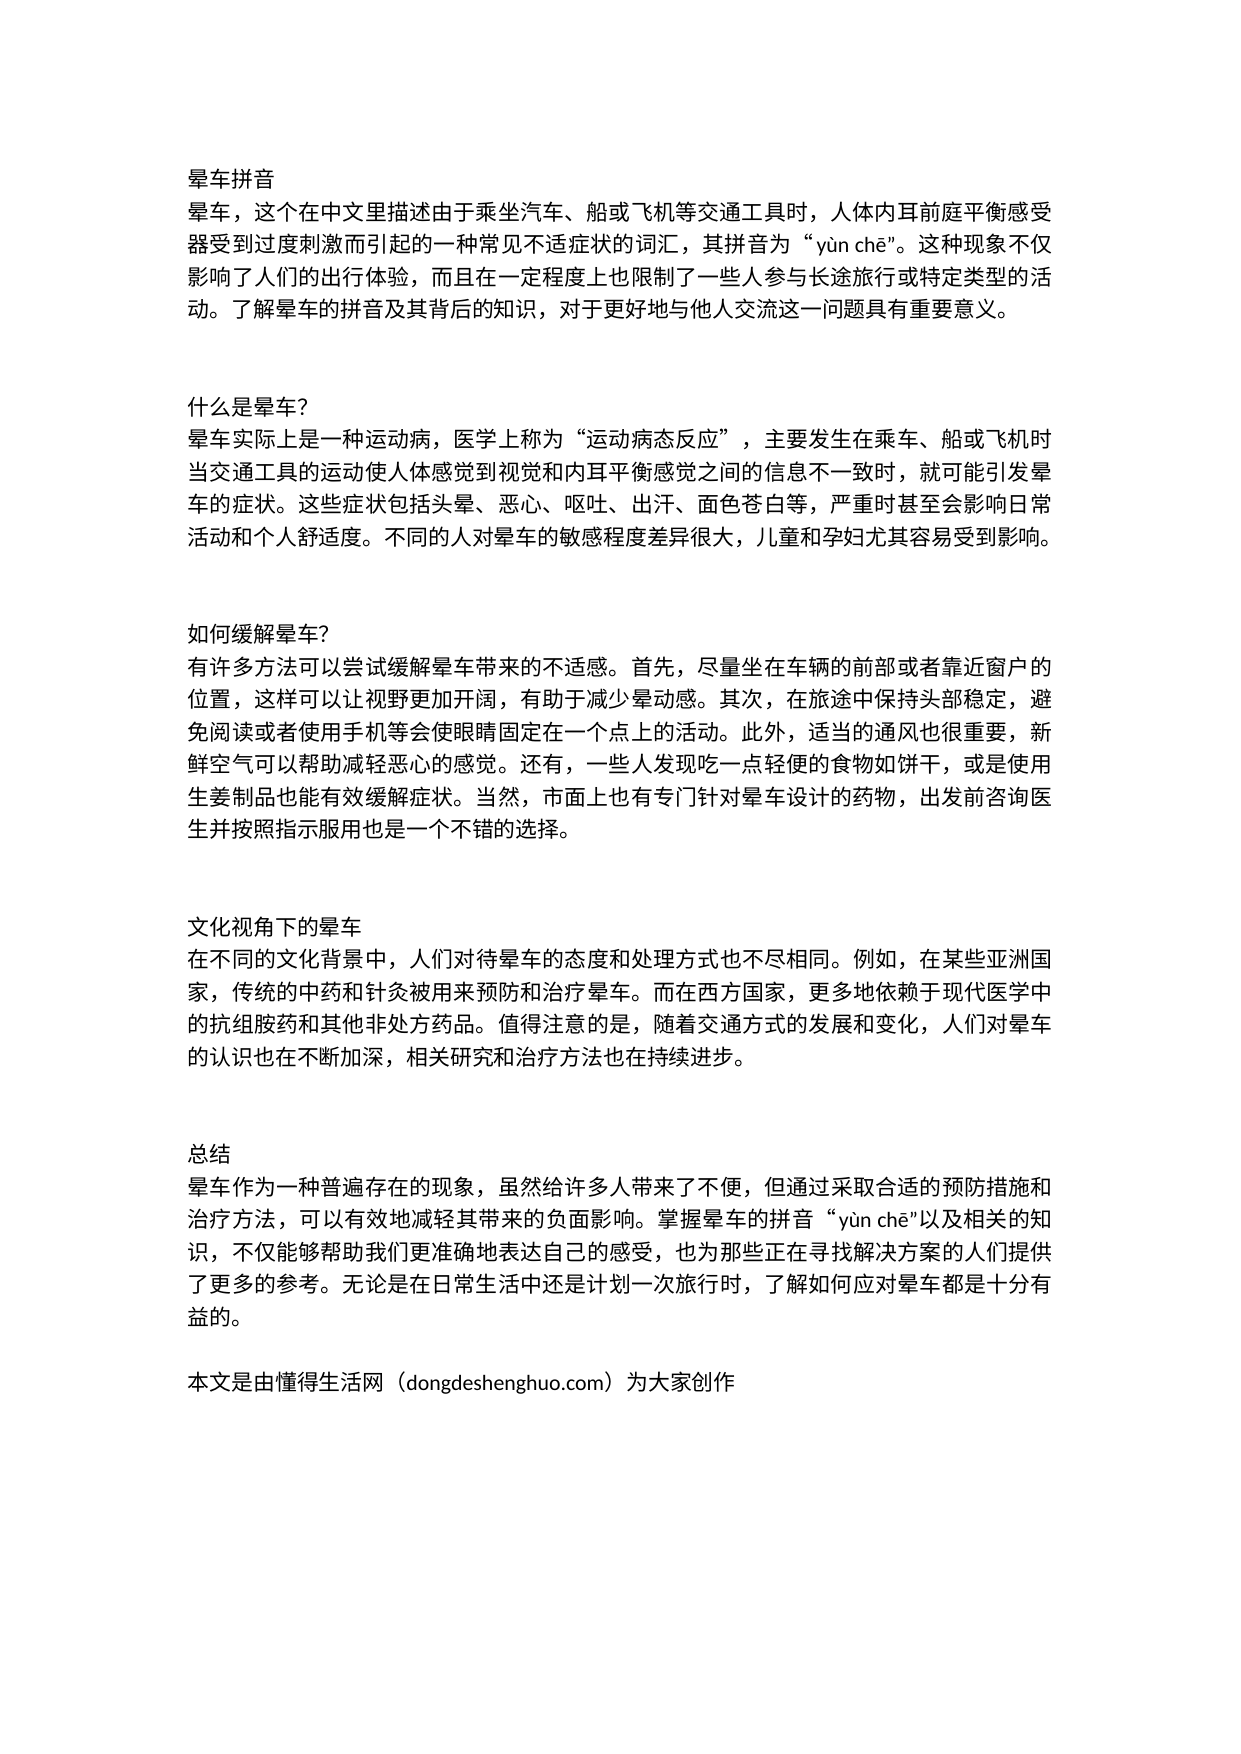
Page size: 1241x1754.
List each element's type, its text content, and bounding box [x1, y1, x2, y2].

text 晕车作为一种普遍存在的现象，虽然给许多人带来了不便，但通过采取合适的预防措施和治疗方法，可以有效地减轻其带来的负面影响。掌握晕车的拼音“yùn chē”以及相关的知识，不仅能够帮助我们更准确地表达自己的感受，也为那些正在寻找解决方案的人们提供了更多的参考。无论是在日常生活中还是计划一次旅行时，了解如何应对晕车都是十分有益的。 [187, 1169, 1053, 1332]
text 晕车实际上是一种运动病，医学上称为“运动病态反应”，主要发生在乘车、船或飞机时。当交通工具的运动使人体感觉到视觉和内耳平衡感觉之间的信息不一致时，就可能引发晕车的症状。这些症状包括头晕、恶心、呕吐、出汗、面色苍白等，严重时甚至会影响日常活动和个人舒适度。不同的人对晕车的敏感程度差异很大，儿童和孕妇尤其容易受到影响。 [187, 422, 1053, 552]
text 在不同的文化背景中，人们对待晕车的态度和处理方式也不尽相同。例如，在某些亚洲国家，传统的中药和针灸被用来预防和治疗晕车。而在西方国家，更多地依赖于现代医学中的抗组胺药和其他非处方药品。值得注意的是，随着交通方式的发展和变化，人们对晕车的认识也在不断加深，相关研究和治疗方法也在持续进步。 [187, 942, 1053, 1072]
text 文化视角下的晕车 [187, 909, 1053, 942]
text 什么是晕车？ [187, 389, 1053, 422]
text 总结 [187, 1137, 1053, 1169]
text 如何缓解晕车？ [187, 617, 1053, 649]
text 晕车拼音 [187, 162, 1053, 194]
text 有许多方法可以尝试缓解晕车带来的不适感。首先，尽量坐在车辆的前部或者靠近窗户的位置，这样可以让视野更加开阔，有助于减少晕动感。其次，在旅途中保持头部稳定，避免阅读或者使用手机等会使眼睛固定在一个点上的活动。此外，适当的通风也很重要，新鲜空气可以帮助减轻恶心的感觉。还有，一些人发现吃一点轻便的食物如饼干，或是使用生姜制品也能有效缓解症状。当然，市面上也有专门针对晕车设计的药物，出发前咨询医生并按照指示服用也是一个不错的选择。 [187, 649, 1053, 844]
text 本文是由懂得生活网（dongdeshenghuo.com）为大家创作 [187, 1364, 1053, 1397]
text 晕车，这个在中文里描述由于乘坐汽车、船或飞机等交通工具时，人体内耳前庭平衡感受器受到过度刺激而引起的一种常见不适症状的词汇，其拼音为“yùn chē”。这种现象不仅影响了人们的出行体验，而且在一定程度上也限制了一些人参与长途旅行或特定类型的活动。了解晕车的拼音及其背后的知识，对于更好地与他人交流这一问题具有重要意义。 [187, 194, 1053, 324]
